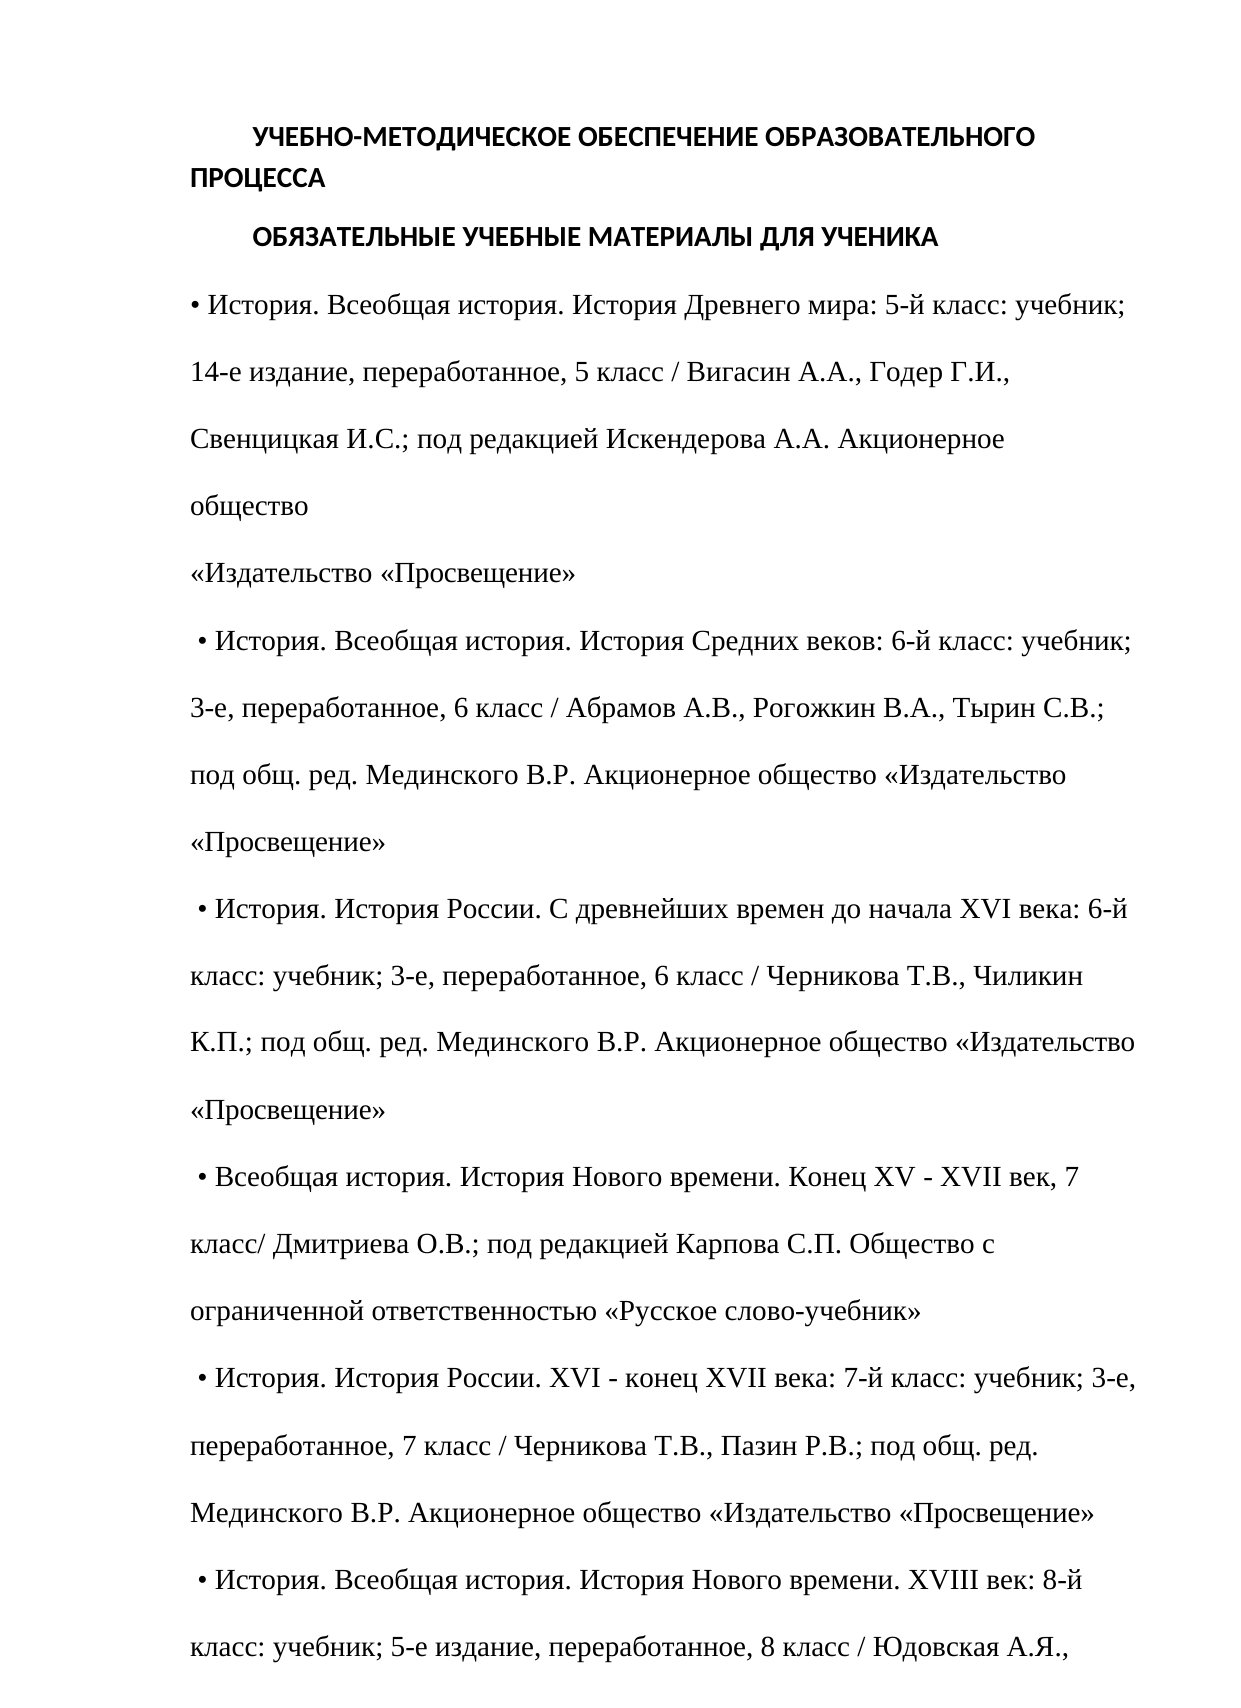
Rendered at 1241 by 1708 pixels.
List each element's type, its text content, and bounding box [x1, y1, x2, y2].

text «Просвещение» [190, 1092, 1152, 1126]
text «Просвещение» [190, 824, 1152, 857]
text ОБЯЗАТЕЛЬНЫЕ УЧЕБНЫЕ МАТЕРИАЛЫ ДЛЯ УЧЕНИКА [190, 220, 1152, 253]
list История. История России. XVI - конец XVII века: 7-й класс: учебник; 3-е, переработанное, 7 класс / Черникова Т.В., Пазин Р.В.; под общ. ред. [190, 1361, 1136, 1461]
text «Издательство «Просвещение» [190, 555, 1152, 589]
list Всеобщая история. История Нового времени. Конец XV - XVII век, 7 класс/ Дмитриева О.В.; под редакцией Карпова С.П. Общество с ограниченной ответственностью «Русское слово-учебник» [190, 1159, 1079, 1327]
list История. Всеобщая история. История Древнего мира: 5-й класс: учебник; 14-е издание, переработанное, 5 класс / Вигасин А.А., Годер Г.И., Свенцицкая И.С.; под редакцией Искендерова А.А. Акционерное общество [190, 287, 1130, 522]
list История. Всеобщая история. История Средних веков: 6-й класс: учебник; 3-е, переработанное, 6 класс / Абрамов А.В., Рогожкин В.А., Тырин С.В.; под общ. ред. Мединского В.Р. Акционерное общество «Издательство [190, 623, 1132, 790]
list История. История России. С древнейших времен до начала XVI века: 6-й класс: учебник; 3-е, переработанное, 6 класс / Черникова Т.В., Чиликин [190, 891, 1128, 991]
list История. Всеобщая история. История Нового времени. XVIII век: 8-й класс: учебник; 5-е издание, переработанное, 8 класс / Юдовская А.Я., [190, 1562, 1083, 1662]
text Мединского В.Р. Акционерное общество «Издательство «Просвещение» [190, 1495, 1152, 1528]
text К.П.; под общ. ред. Мединского В.Р. Акционерное общество «Издательство [190, 1025, 1152, 1058]
text УЧЕБНО-МЕТОДИЧЕСКОЕ ОБЕСПЕЧЕНИЕ ОБРАЗОВАТЕЛЬНОГО ПРОЦЕССА [190, 118, 1143, 194]
